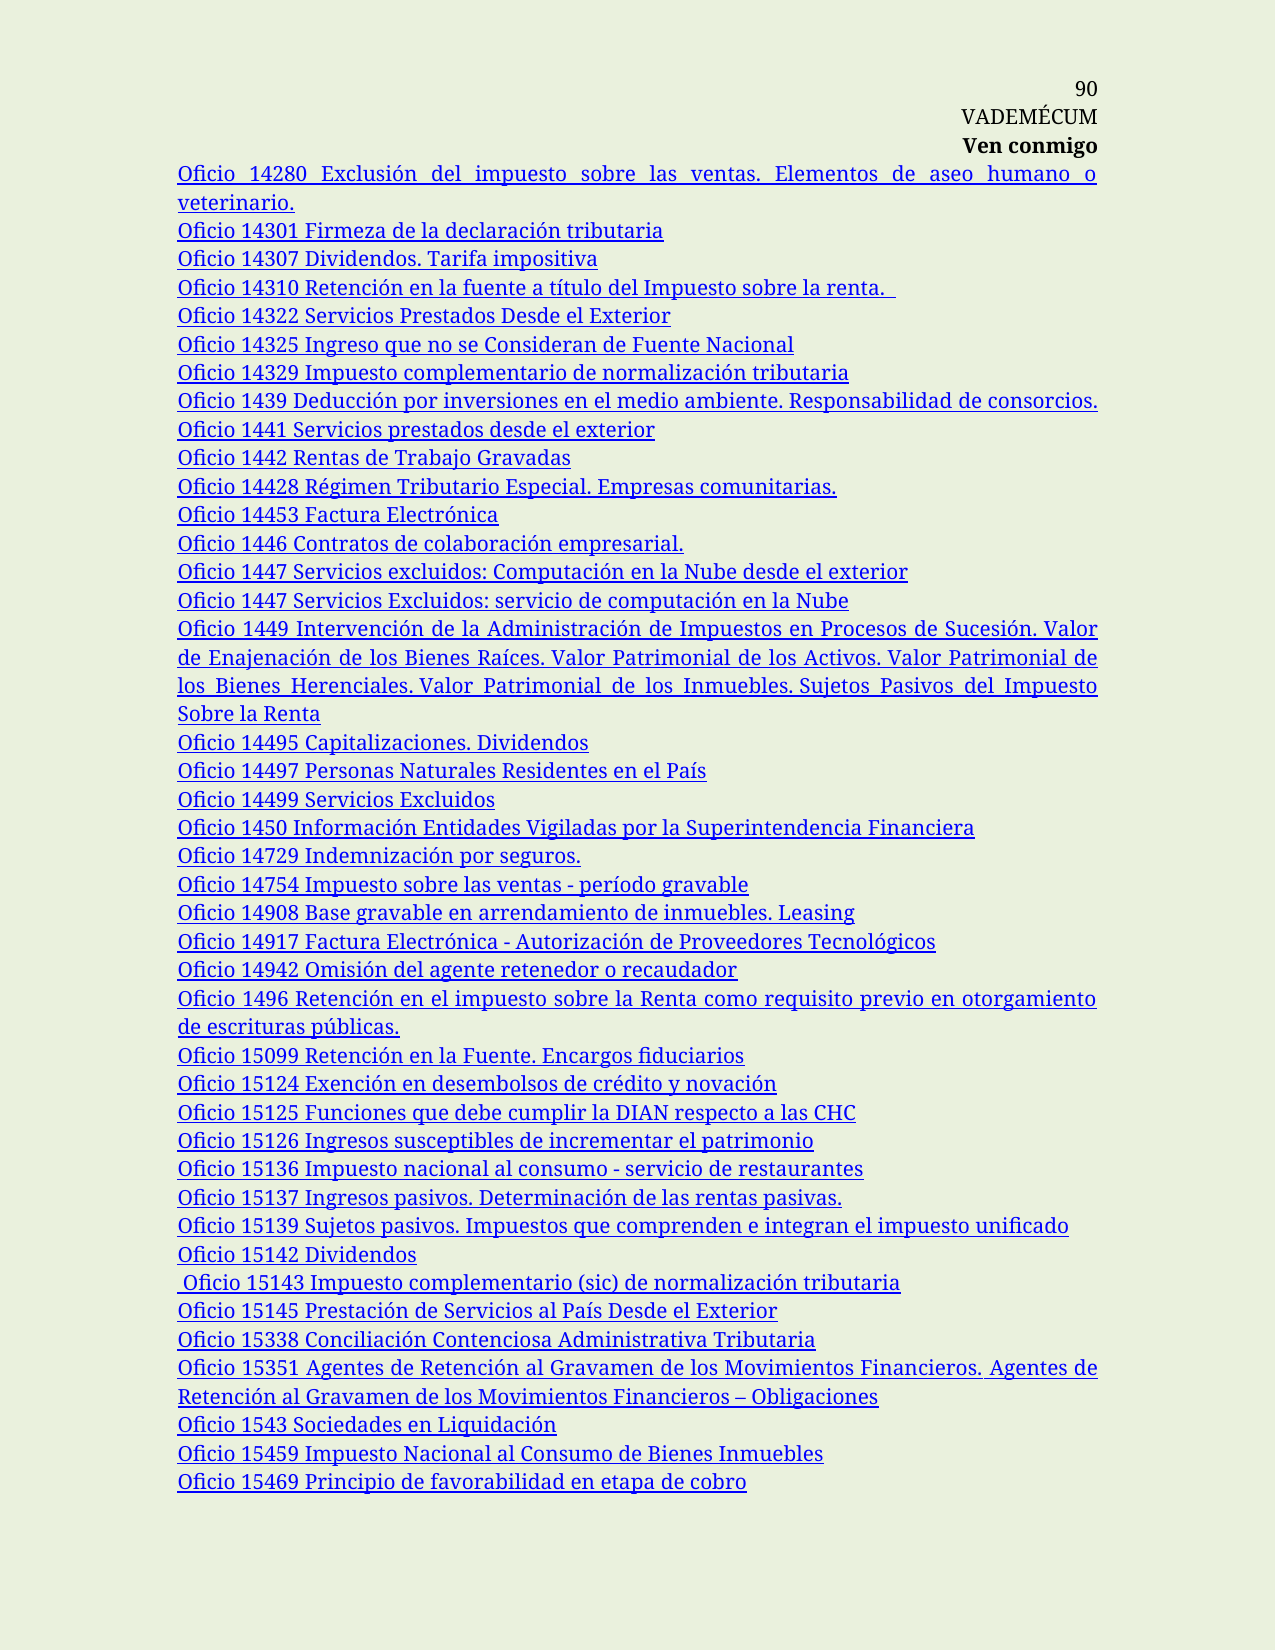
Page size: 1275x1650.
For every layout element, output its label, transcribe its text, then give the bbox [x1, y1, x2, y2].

text Oficio 14329 Impuesto complementario de normalización tributaria [177, 358, 1098, 387]
text Oficio 14325 Ingreso que no se Consideran de Fuente Nacional [177, 330, 1098, 358]
text Oficio 15125 Funciones que debe cumplir la DIAN respecto a las CHC [177, 1098, 1098, 1126]
text Oficio 1449 Intervención de la Administración de Impuestos en Procesos de Sucesión. Valor de Enajenación de los Bienes Raíces. Valor Patrimonial de los Activos. Valor Patrimonial de los Bienes Herenciales. Valor Patrimonial de los Inmuebles. Sujetos Pasivos del Impuesto Sobre la Renta [177, 668, 1098, 695]
text Oficio 14428 Régimen Tributario Especial. Empresas comunitarias. [177, 472, 1098, 500]
text Oficio 15126 Ingresos susceptibles de incrementar el patrimonio [177, 1126, 1098, 1154]
text Oficio 1442 Rentas de Trabajo Gravadas [177, 443, 1098, 472]
text Oficio 14310 Retención en la fuente a título del Impuesto sobre la renta. [177, 273, 1098, 301]
text Oficio 14917 Factura Electrónica - Autorización de Proveedores Tecnológicos [177, 927, 1098, 955]
text Oficio 14322 Servicios Prestados Desde el Exterior [177, 301, 1098, 330]
text Oficio 1439 Deducción por inversiones en el medio ambiente. Responsabilidad de consorcios. [177, 387, 1098, 411]
text Oficio 15145 Prestación de Servicios al País Desde el Exterior [177, 1297, 1098, 1325]
text Oficio 14280 Exclusión del impuesto sobre las ventas. Elementos de aseo humano o veterinario. [177, 159, 1098, 216]
text Oficio 1447 Servicios Excluidos: servicio de computación en la Nube [177, 586, 1098, 614]
text Oficio 14754 Impuesto sobre las ventas - período gravable [177, 870, 1098, 898]
text Oficio 15143 Impuesto complementario (sic) de normalización tributaria [177, 1268, 1098, 1297]
text Oficio 15136 Impuesto nacional al consumo - servicio de restaurantes [177, 1154, 1098, 1183]
text Oficio 14453 Factura Electrónica [177, 500, 1098, 529]
text Oficio 14908 Base gravable en arrendamiento de inmuebles. Leasing [177, 898, 1098, 927]
text Oficio 1450 Información Entidades Vigiladas por la Superintendencia Financiera [177, 813, 1098, 842]
text Oficio 14499 Servicios Excluidos [177, 785, 1098, 813]
text Oficio 15351 Agentes de Retención al Gravamen de los Movimientos Financieros. Agentes de Retención al Gravamen de los Movimientos Financieros – Obligaciones [177, 1353, 1098, 1378]
text Oficio 14497 Personas Naturales Residentes en el País [177, 756, 1098, 785]
text Oficio 15338 Conciliación Contenciosa Administrativa Tributaria [177, 1325, 1098, 1353]
text Oficio 15139 Sujetos pasivos. Impuestos que comprenden e integran el impuesto unificado [177, 1211, 1098, 1240]
text Oficio 15142 Dividendos [177, 1240, 1098, 1268]
text Oficio 14495 Capitalizaciones. Dividendos [177, 728, 1098, 756]
text Oficio 1449 Intervención de la Administración de Impuestos en Procesos de Sucesión. Valor de Enajenación de los Bienes Raíces. Valor Patrimonial de los Activos. Valor Patrimonial de los Bienes Herenciales. Valor Patrimonial de los Inmuebles. Sujetos Pasivos del Impuesto Sobre la Renta [177, 697, 1098, 728]
text Oficio 14301 Firmeza de la declaración tributaria [177, 216, 1098, 244]
text Oficio 1447 Servicios excluidos: Computación en la Nube desde el exterior [177, 557, 1098, 586]
text Oficio 14307 Dividendos. Tarifa impositiva [177, 244, 1098, 273]
text Oficio 1449 Intervención de la Administración de Impuestos en Procesos de Sucesión. Valor de Enajenación de los Bienes Raíces. Valor Patrimonial de los Activos. Valor Patrimonial de los Bienes Herenciales. Valor Patrimonial de los Inmuebles. Sujetos Pasivos del Impuesto Sobre la Renta [177, 614, 1098, 638]
text Oficio 14729 Indemnización por seguros. [177, 842, 1098, 870]
text Oficio 1441 Servicios prestados desde el exterior [177, 415, 1098, 443]
text Oficio 14942 Omisión del agente retenedor o recaudador [177, 955, 1098, 984]
text Oficio 1449 Intervención de la Administración de Impuestos en Procesos de Sucesión. Valor de Enajenación de los Bienes Raíces. Valor Patrimonial de los Activos. Valor Patrimonial de los Bienes Herenciales. Valor Patrimonial de los Inmuebles. Sujetos Pasivos del Impuesto Sobre la Renta [177, 640, 1098, 667]
text Oficio 15124 Exención en desembolsos de crédito y novación [177, 1069, 1098, 1098]
text Oficio 1496 Retención en el impuesto sobre la Renta como requisito previo en otorgamiento de escrituras públicas. [177, 984, 1098, 1041]
text Oficio 15459 Impuesto Nacional al Consumo de Bienes Inmuebles [177, 1439, 1098, 1467]
text Oficio 1543 Sociedades en Liquidación [177, 1410, 1098, 1439]
text Oficio 15469 Principio de favorabilidad en etapa de cobro [177, 1467, 1098, 1496]
text Oficio 15099 Retención en la Fuente. Encargos fiduciarios [177, 1041, 1098, 1069]
text Oficio 15137 Ingresos pasivos. Determinación de las rentas pasivas. [177, 1183, 1098, 1211]
text Oficio 1446 Contratos de colaboración empresarial. [177, 529, 1098, 557]
text Oficio 15351 Agentes de Retención al Gravamen de los Movimientos Financieros. Agentes de Retención al Gravamen de los Movimientos Financieros – Obligaciones [177, 1379, 1098, 1410]
